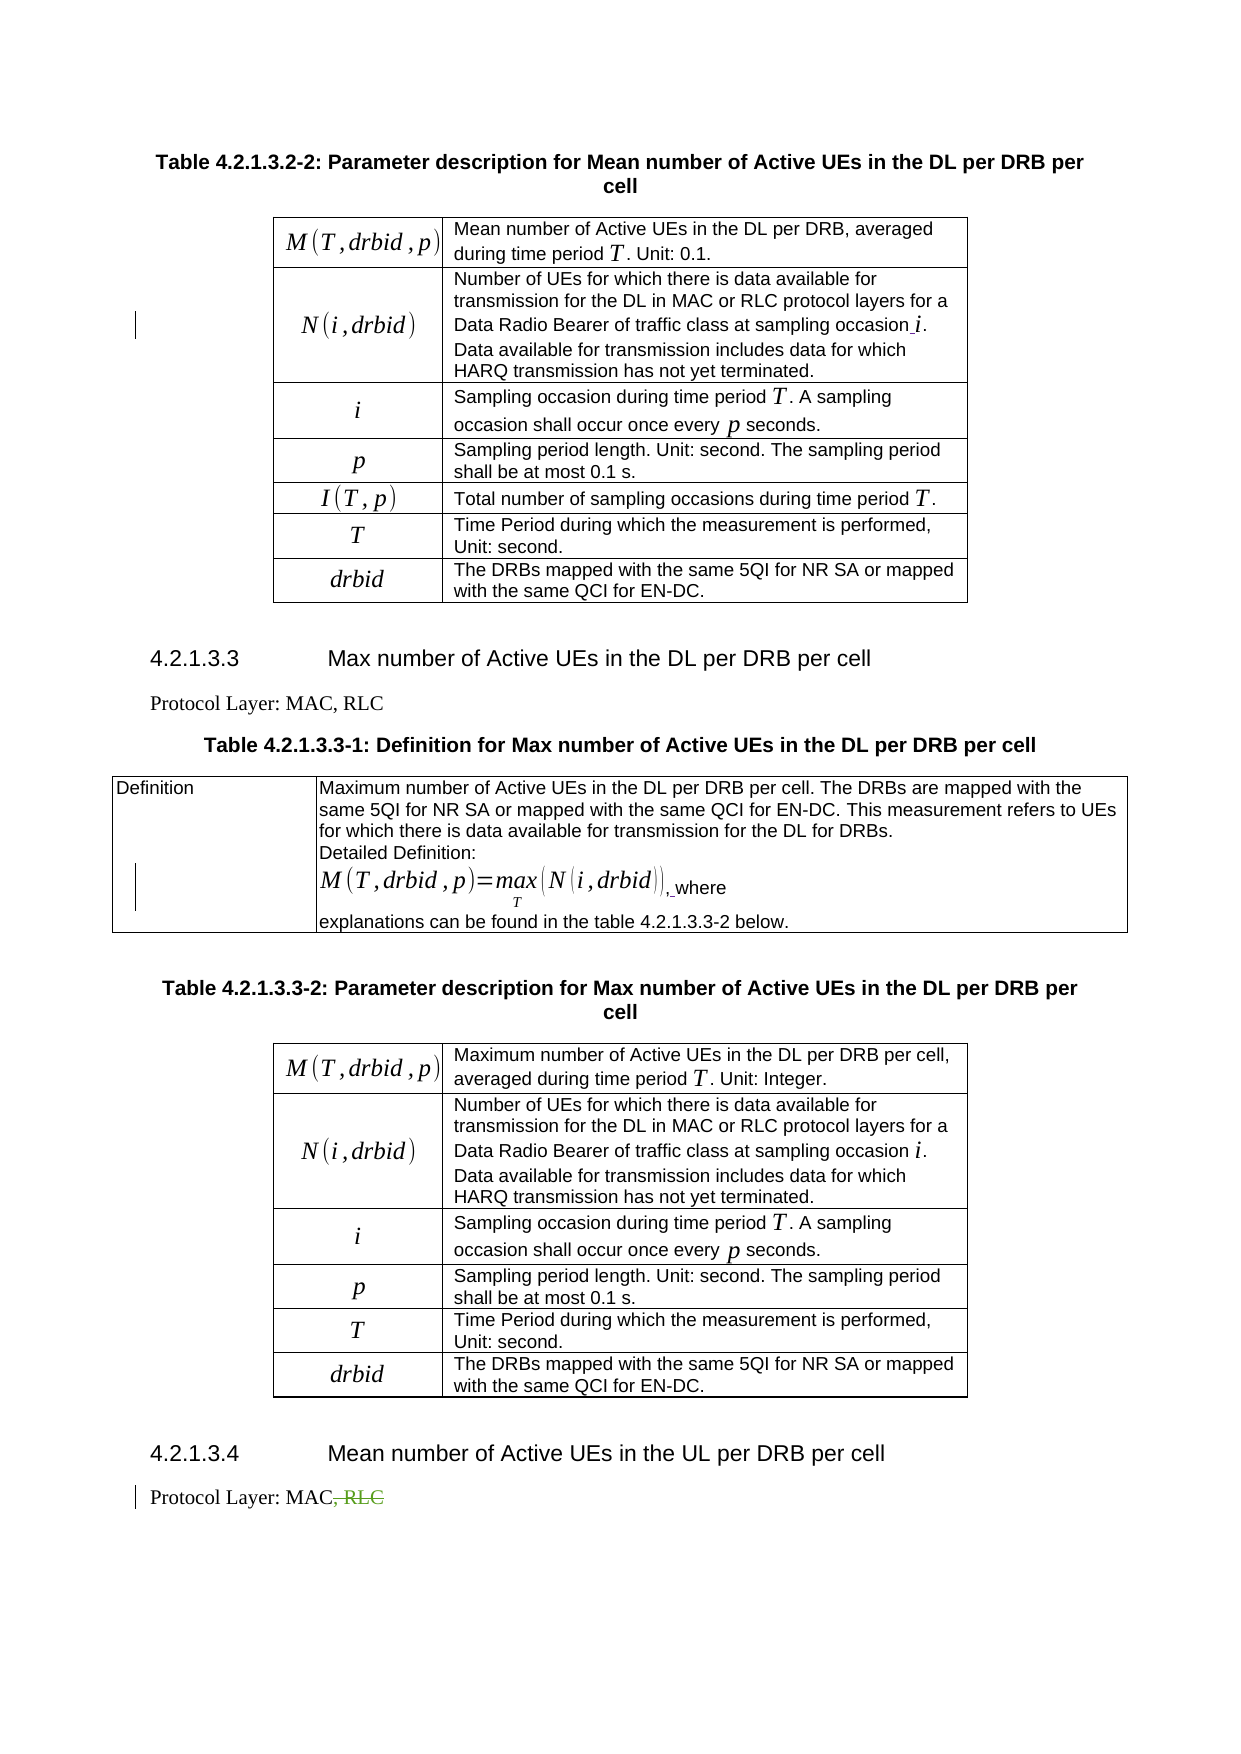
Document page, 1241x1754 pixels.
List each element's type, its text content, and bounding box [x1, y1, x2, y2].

text Protocol Layer: MAC, RLC [150, 690, 1090, 714]
text Protocol Layer: MAC [150, 1485, 1090, 1509]
table_cell Sampling period length. Unit: second. The sampling period shall be at most 0.1 s. [443, 1265, 967, 1308]
table_header Maximum number of Active UEs in the DL per DRB per cell, averaged during time period . Unit: Integer. [443, 1044, 967, 1093]
table_cell Number of UEs for which there is data available for transmission for the DL in MAC or RLC protocol layers for a Data Radio Bearer of traffic class at sampling occasion. Data available for transmission includes data for which HARQ transmission has not yet terminated. [443, 268, 967, 382]
table_cell Sampling occasion during time period . A sampling occasion shall occur once every seconds. [443, 1209, 967, 1264]
table_header [274, 218, 442, 267]
text 4.2.1.3.4 Mean number of Active UEs in the UL per DRB per cell [150, 1440, 1090, 1466]
table_cell [274, 1094, 442, 1208]
table_cell [274, 1265, 442, 1308]
text 4.2.1.3.3 Max number of Active UEs in the DL per DRB per cell [150, 645, 1090, 672]
table_cell [274, 559, 442, 602]
table_header Maximum number of Active UEs in the DL per DRB per cell. The DRBs are mapped with the same 5QI for NR SA or mapped with the same QCI for EN-DC. This measurement refers to UEs for which there is data available for transmission for the DL for DRBs. Detailed Definition: ,where explanations can be found in the table 4.2.1.3.3-2 below. [317, 777, 1127, 932]
text Table 4.2.1.3.2-2: Parameter description for Mean number of Active UEs in the DL per DRB per cell [150, 150, 1090, 198]
table_cell Total number of sampling occasions during time period . [443, 483, 967, 513]
table_cell Sampling occasion during time period . A sampling occasion shall occur once every seconds. [443, 383, 967, 438]
table_cell [274, 439, 442, 482]
table_cell [274, 268, 442, 382]
table_cell Sampling period length. Unit: second. The sampling period shall be at most 0.1 s. [443, 439, 967, 482]
table_cell [274, 483, 442, 513]
text Table 4.2.1.3.3-2: Parameter description for Max number of Active UEs in the DL per DRB per cell [150, 976, 1090, 1024]
table_cell [274, 1353, 442, 1396]
table_cell The DRBs mapped with the same 5QI for NR SA or mapped with the same QCI for EN-DC. [443, 1353, 967, 1396]
table_cell Time Period during which the measurement is performed, Unit: second. [443, 1309, 967, 1352]
table_cell [274, 514, 442, 557]
table_header [274, 1044, 442, 1093]
table_cell The DRBs mapped with the same 5QI for NR SA or mapped with the same QCI for EN-DC. [443, 559, 967, 602]
table_cell Time Period during which the measurement is performed, Unit: second. [443, 514, 967, 557]
table_cell [274, 383, 442, 438]
table_cell Number of UEs for which there is data available for transmission for the DL in MAC or RLC protocol layers for a Data Radio Bearer of traffic class at sampling occasion . Data available for transmission includes data for which HARQ transmission has not yet terminated. [443, 1094, 967, 1208]
table_cell [274, 1309, 442, 1352]
text Table 4.2.1.3.3-1: Definition for Max number of Active UEs in the DL per DRB per cell [150, 733, 1090, 757]
table_header Mean number of Active UEs in the DL per DRB, averaged during time period . Unit: 0.1. [443, 218, 967, 267]
table_header Definition [113, 777, 316, 932]
table_cell [274, 1209, 442, 1264]
